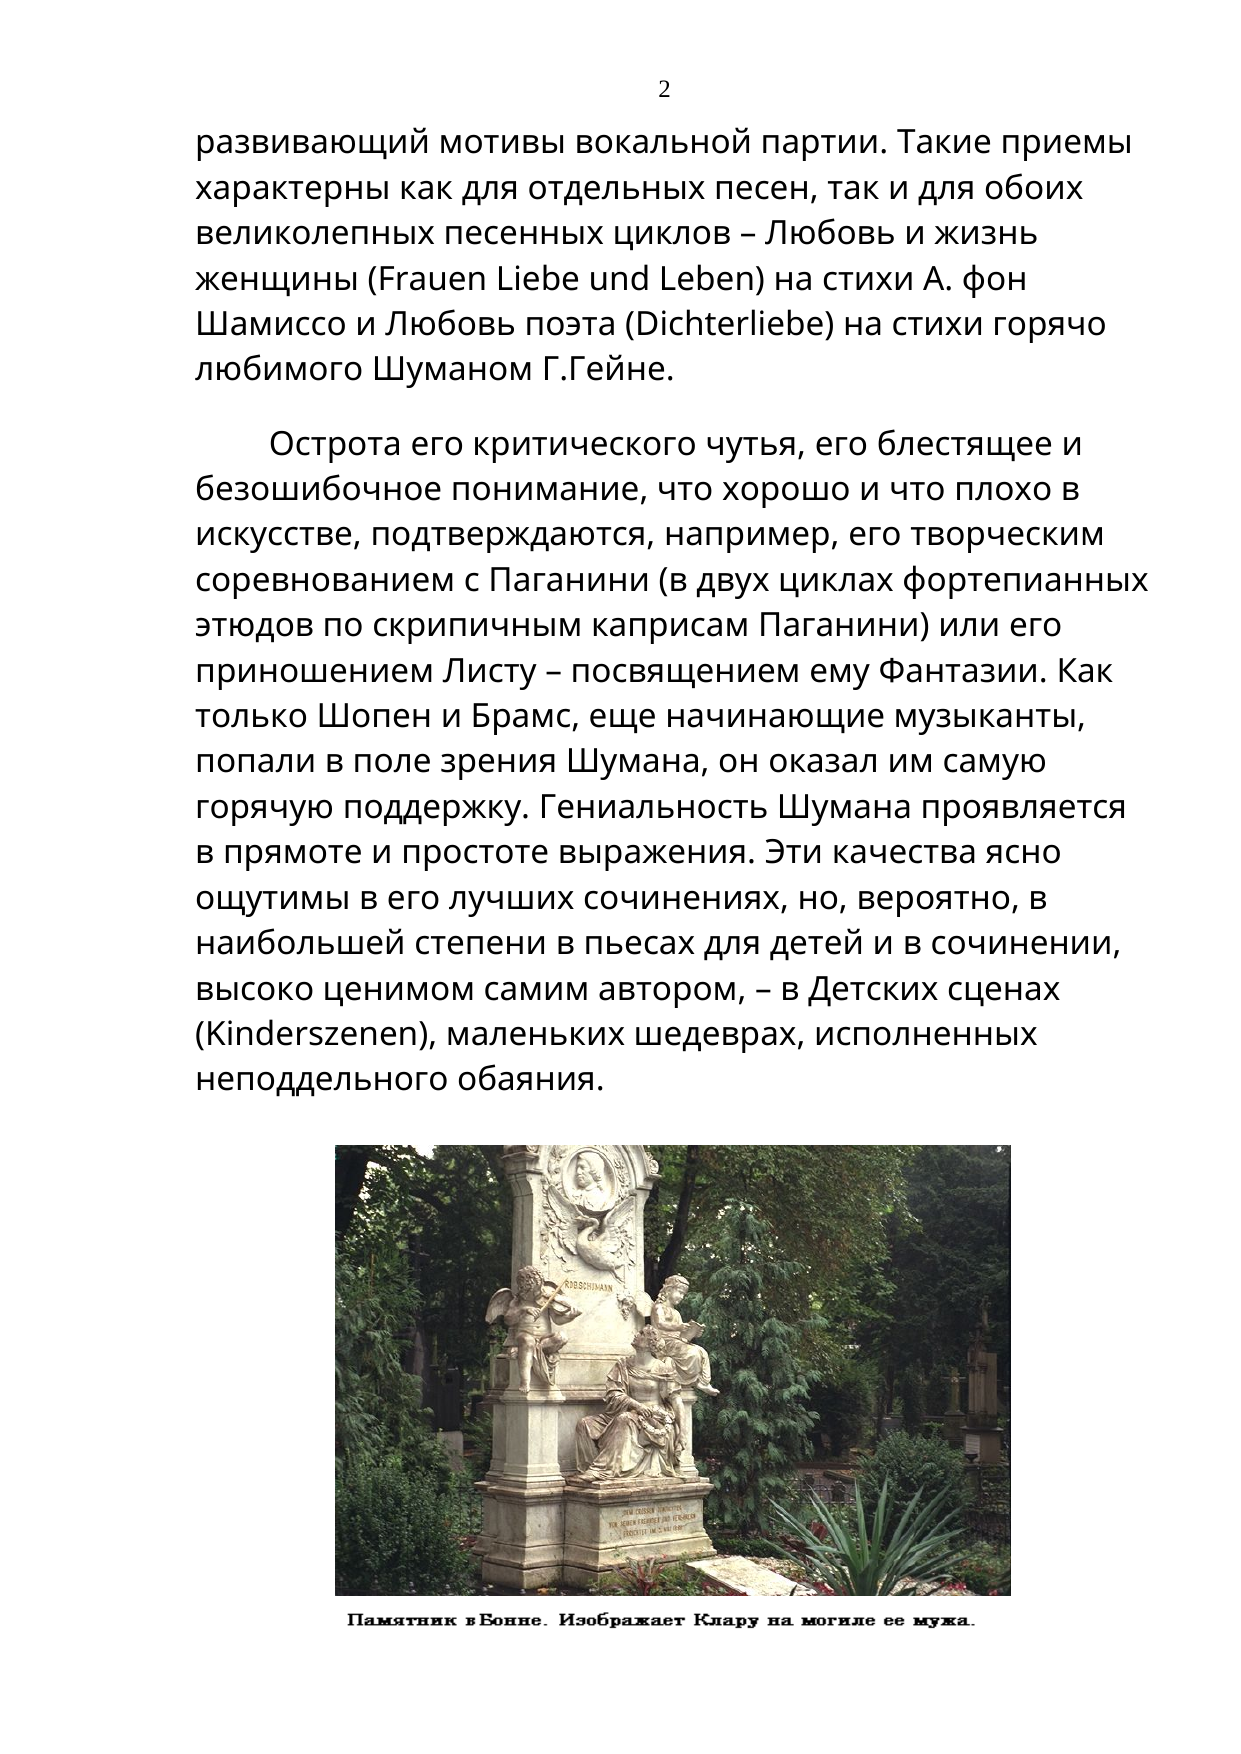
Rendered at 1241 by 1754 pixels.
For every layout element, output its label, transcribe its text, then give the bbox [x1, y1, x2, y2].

picture [345, 1610, 984, 1632]
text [195, 118, 1152, 419]
text Острота его критического чутья, его блестящее и безошибочное понимание, что хорошо и что плохо в искусстве, подтверждаются, например, его творческим соревнованием с Паганини (в двух циклах фортепианных этюдов по скрипичным каприсам Паганини) или его приношением Листу – посвящением ему Фантазии. Как только Шопен и Брамс, еще начинающие музыканты, попали в поле зрения Шумана, он оказал им самую горячую поддержку. Гениальность Шумана проявляется в прямоте и простоте выражения. Эти качества ясно ощутимы в его лучших сочинениях, но, вероятно, в наибольшей степени в пьесах для детей и в сочинении, высоко ценимом самим автором, – в Детских сценах (Kinderszenen), маленьких шедеврах, исполненных неподдельного обаяния. [195, 419, 1152, 1101]
picture [335, 1145, 1011, 1596]
